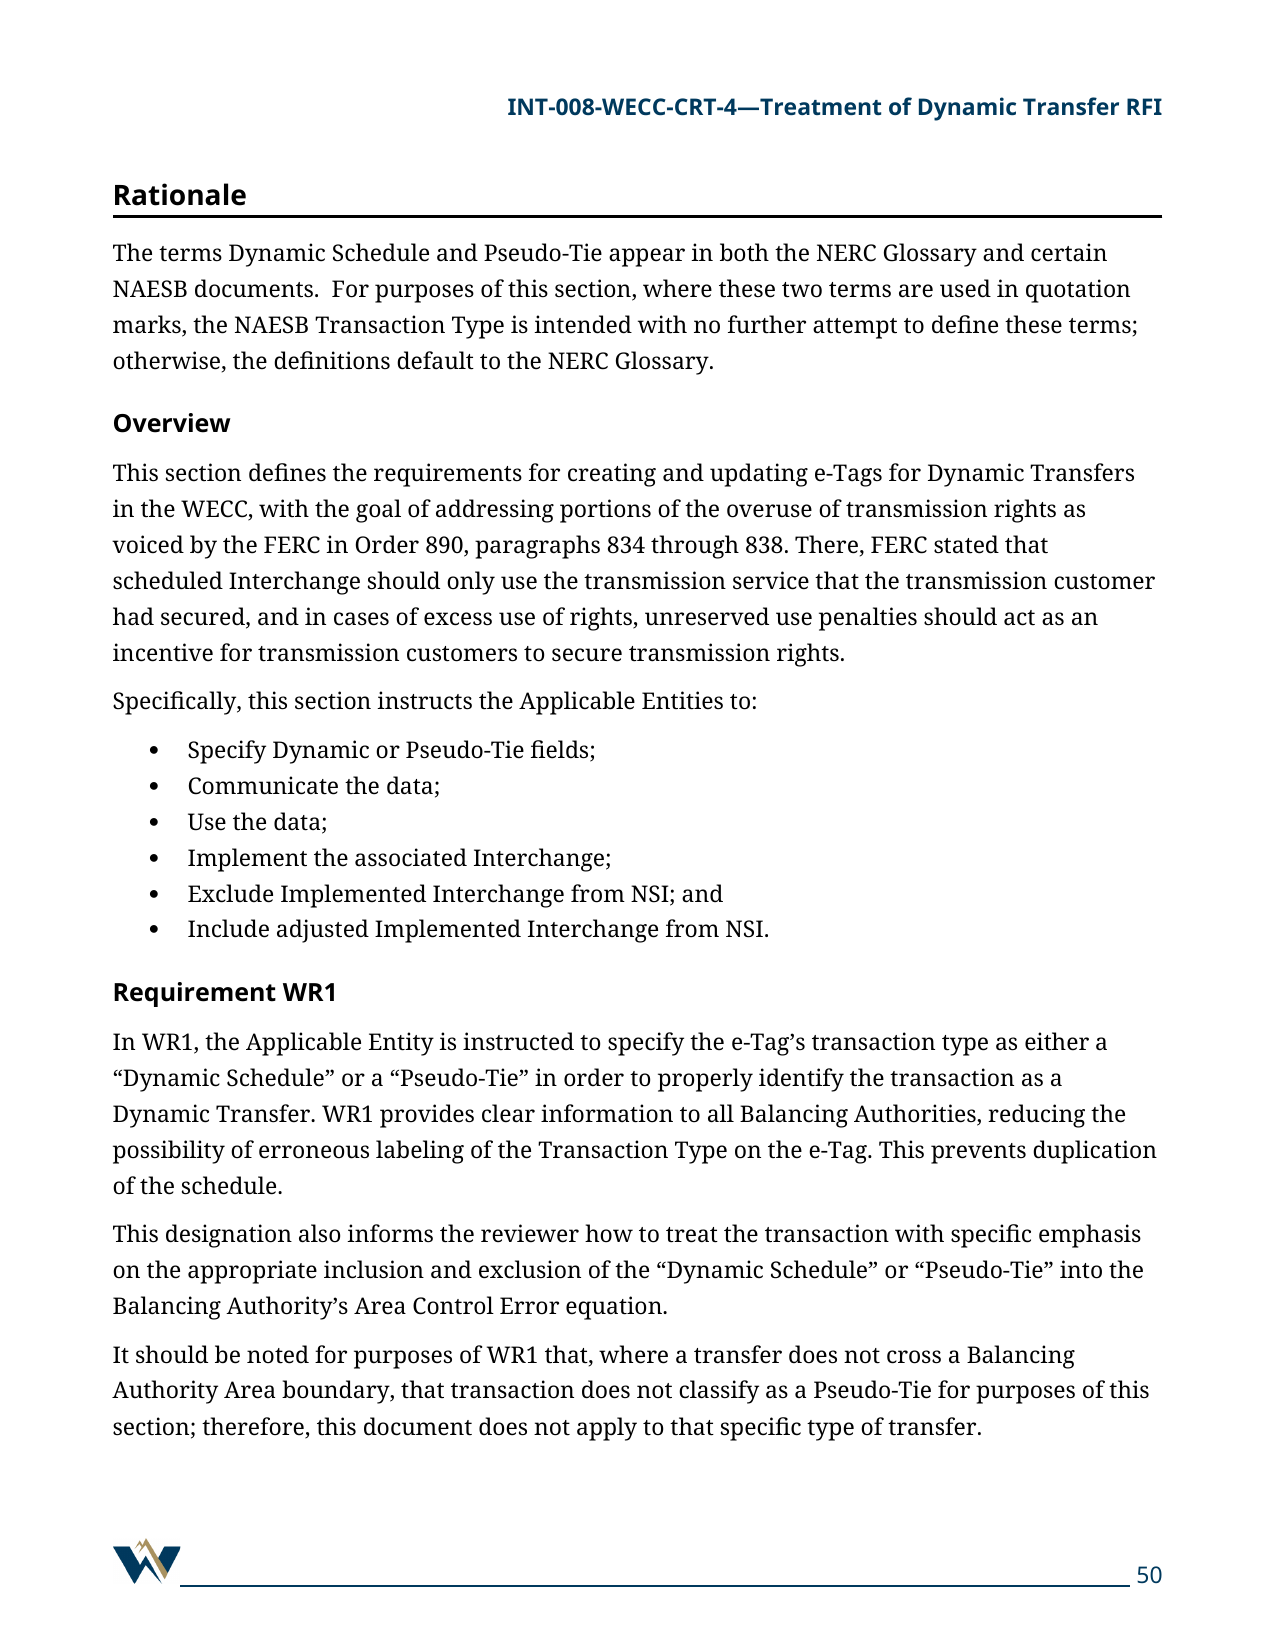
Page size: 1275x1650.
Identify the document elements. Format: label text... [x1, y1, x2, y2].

subtitle Rationale [112, 175, 1162, 218]
picture [112, 1538, 181, 1584]
text Specifically, this section instructs the Applicable Entities to: [112, 685, 1162, 717]
list Use the data; [150, 806, 1162, 837]
text In WR1, the Applicable Entity is instructed to specify the e-Tag’s transaction type as either a “Dynamic Schedule” or a “Pseudo-Tie” in order to properly identify the transaction as a Dynamic Transfer. WR1 provides clear information to all Balancing Authorities, reducing the possibility of erroneous labeling of the Transaction Type on the e-Tag. This prevents duplication of the schedule. [112, 1026, 1162, 1201]
text This designation also informs the reviewer how to treat the transaction with specific emphasis on the appropriate inclusion and exclusion of the “Dynamic Schedule” or “Pseudo-Tie” into the Balancing Authority’s Area Control Error equation. [112, 1218, 1162, 1321]
list Exclude Implemented Interchange from NSI; and [150, 877, 1162, 909]
text This section defines the requirements for creating and updating e-Tags for Dynamic Transfers in the WECC, with the goal of addressing portions of the overuse of transmission rights as voiced by the FERC in Order 890, paragraphs 834 through 838. There, FERC stated that scheduled Interchange should only use the transmission service that the transmission customer had secured, and in cases of excess use of rights, unreserved use penalties should act as an incentive for transmission customers to secure transmission rights. [112, 457, 1162, 668]
list Communicate the data; [150, 770, 1162, 801]
list Specify Dynamic or Pseudo-Tie fields; [150, 734, 1162, 765]
text It should be noted for purposes of WR1 that, where a transfer does not cross a Balancing Authority Area boundary, that transaction does not classify as a Pseudo-Tie for purposes of this section; therefore, this document does not apply to that specific type of transfer. [112, 1338, 1162, 1442]
list Include adjusted Implemented Interchange from NSI. [150, 913, 1162, 945]
subtitle Overview [112, 406, 1162, 439]
list Implement the associated Interchange; [150, 842, 1162, 873]
text The terms Dynamic Schedule and Pseudo-Tie appear in both the NERC Glossary and certain NAESB documents. For purposes of this section, where these two terms are used in quotation marks, the NAESB Transaction Type is intended with no further attempt to define these terms; otherwise, the definitions default to the NERC Glossary. [112, 237, 1162, 376]
subtitle Requirement WR1 [112, 974, 1162, 1008]
